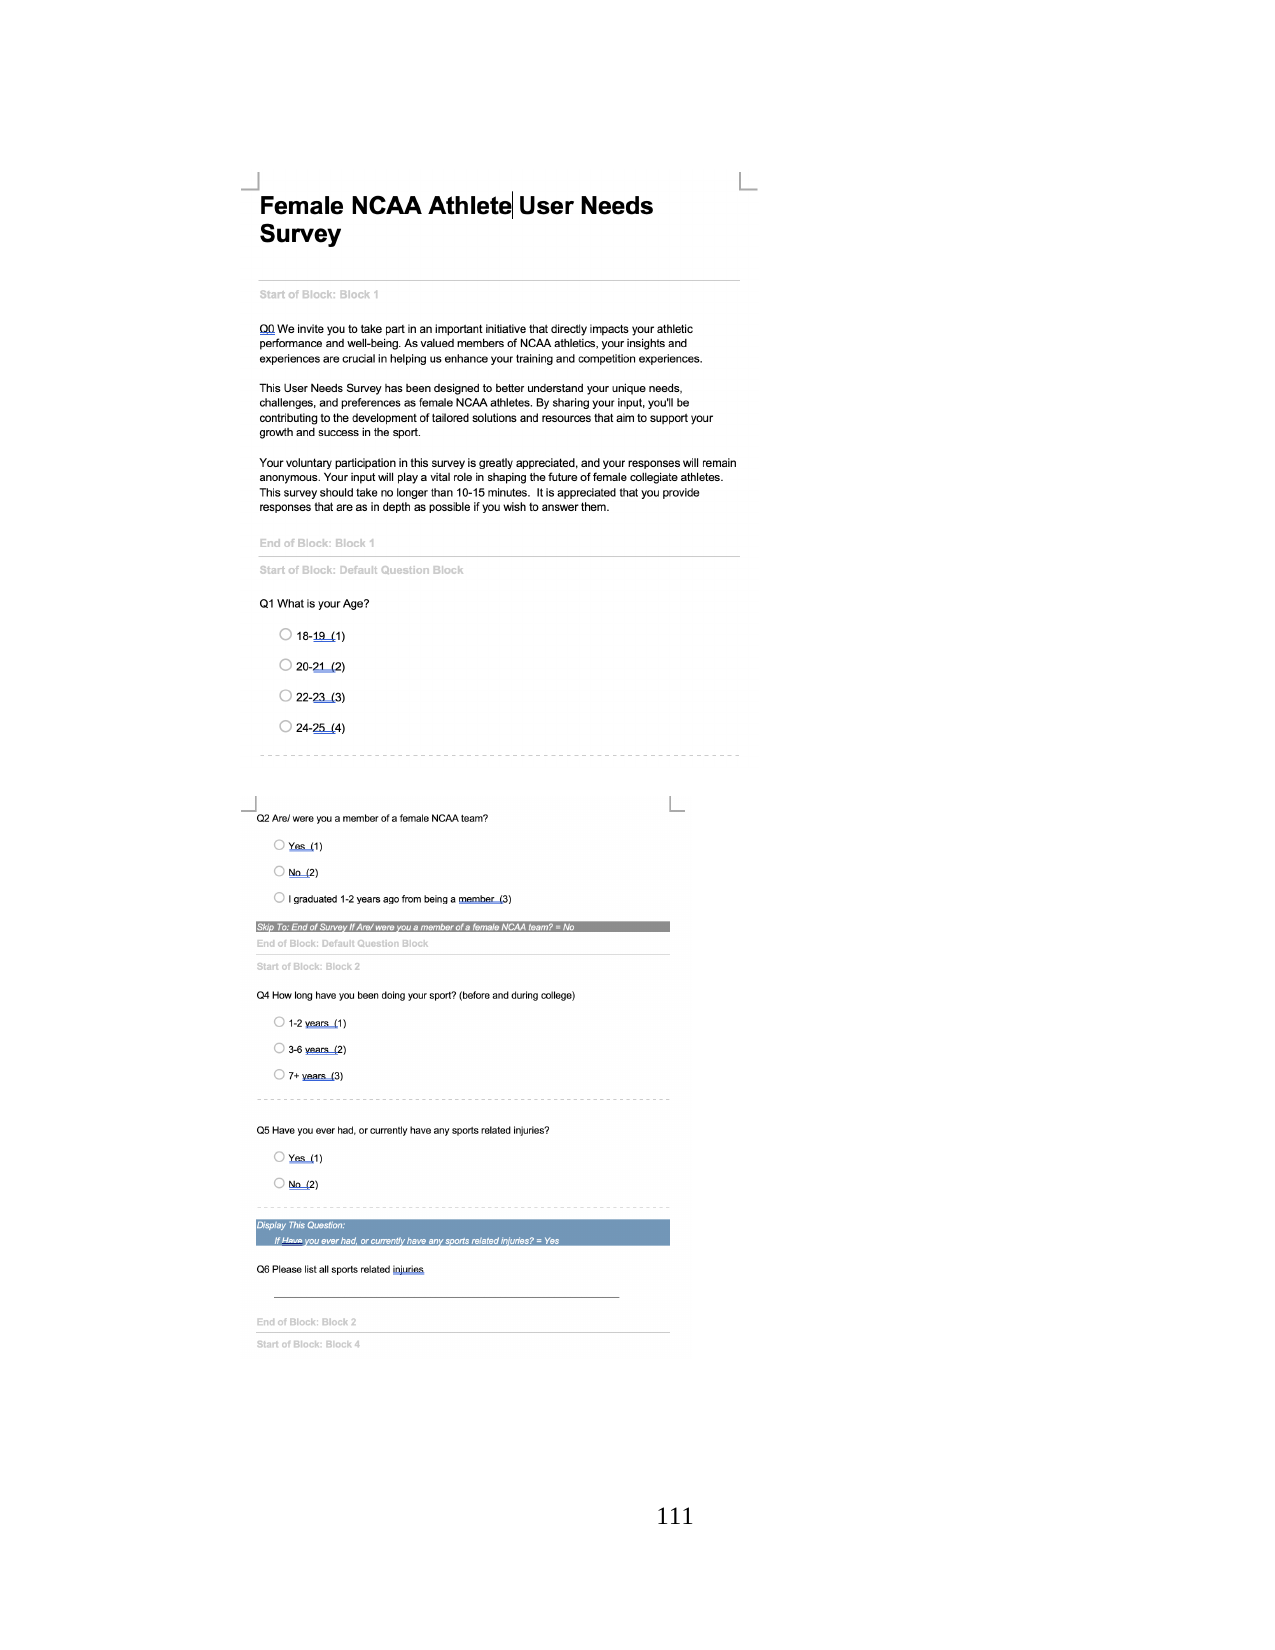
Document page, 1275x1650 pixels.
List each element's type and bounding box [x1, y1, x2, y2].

picture [240, 169, 760, 768]
picture [240, 796, 693, 1359]
